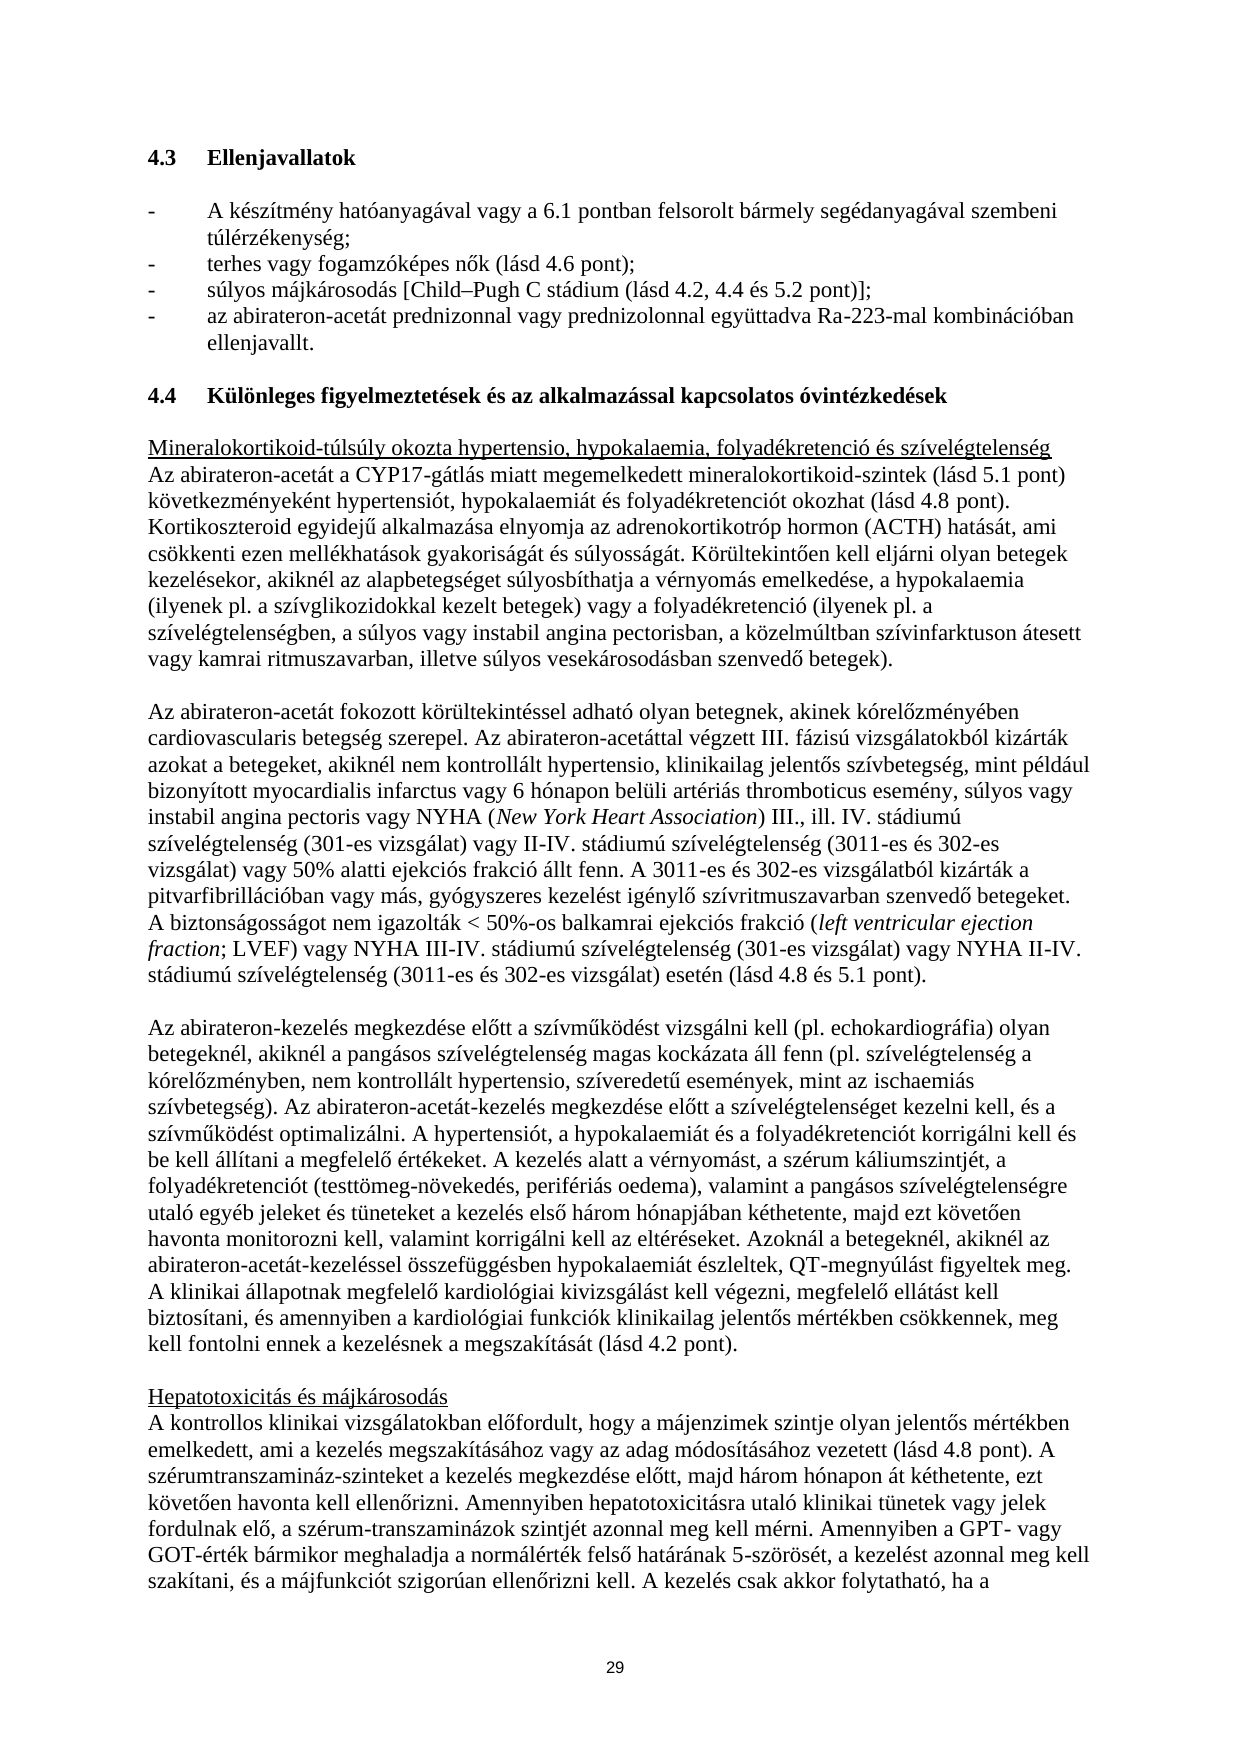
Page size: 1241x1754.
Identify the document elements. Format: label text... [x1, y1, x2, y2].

text Hepatotoxicitás és májkárosodás [148, 1383, 1092, 1409]
text Az abirateron-acetát fokozott körültekintéssel adható olyan betegnek, akinek kórelőzményében cardiovascularis betegség szerepel. Az abirateron-acetáttal végzett III. fázisú vizsgálatokból kizárták azokat a betegeket, akiknél nem kontrollált hypertensio, klinikailag jelentős szívbetegség, mint például bizonyított myocardialis infarctus vagy 6 hónapon belüli artériás thromboticus esemény, súlyos vagy instabil angina pectoris vagy NYHA (New York Heart Association) III., ill. IV. stádiumú szívelégtelenség (301-es vizsgálat) vagy II-IV. stádiumú szívelégtelenség (3011-es és 302-es vizsgálat) vagy 50% alatti ejekciós frakció állt fenn. A 3011-es és 302-es vizsgálatból kizárták a pitvarfibrillációban vagy más, gyógyszeres kezelést igénylő szívritmuszavarban szenvedő betegeket. A biztonságosságot nem igazolták < 50%-os balkamrai ejekciós frakció (left ventricular ejection fraction; LVEF) vagy NYHA III-IV. stádiumú szívelégtelenség (301-es vizsgálat) vagy NYHA II-IV. stádiumú szívelégtelenség (3011-es és 302-es vizsgálat) esetén (lásd 4.8 és 5.1 pont). [148, 698, 1092, 988]
list A készítmény hatóanyagával vagy a 6.1 pontban felsorolt bármely segédanyagával szembeni túlérzékenység; [148, 197, 1092, 250]
text Az abirateron-kezelés megkezdése előtt a szívműködést vizsgálni kell (pl. echokardiográfia) olyan betegeknél, akiknél a pangásos szívelégtelenség magas kockázata áll fenn (pl. szívelégtelenség a kórelőzményben, nem kontrollált hypertensio, szíveredetű események, mint az ischaemiás szívbetegség). Az abirateron-acetát-kezelés megkezdése előtt a szívelégtelenséget kezelni kell, és a szívműködést optimalizálni. A hypertensiót, a hypokalaemiát és a folyadékretenciót korrigálni kell és be kell állítani a megfelelő értékeket. A kezelés alatt a vérnyomást, a szérum káliumszintjét, a folyadékretenciót (testtömeg-növekedés, perifériás oedema), valamint a pangásos szívelégtelenségre utaló egyéb jeleket és tüneteket a kezelés első három hónapjában kéthetente, majd ezt követően havonta monitorozni kell, valamint korrigálni kell az eltéréseket. Azoknál a betegeknél, akiknél az abirateron-acetát-kezeléssel összefüggésben hypokalaemiát észleltek, QT-megnyúlást figyeltek meg. A klinikai állapotnak megfelelő kardiológiai kivizsgálást kell végezni, megfelelő ellátást kell biztosítani, és amennyiben a kardiológiai funkciók klinikailag jelentős mértékben csökkennek, meg kell fontolni ennek a kezelésnek a megszakítását (lásd 4.2 pont). [148, 1014, 1092, 1357]
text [148, 1409, 1092, 1594]
text 4.3 Ellenjavallatok [148, 144, 1092, 171]
list az abirateron-acetát prednizonnal vagy prednizolonnal együttadva Ra-223-mal kombinációban ellenjavallt. [148, 303, 1092, 355]
text 4.4 Különleges figyelmeztetések és az alkalmazással kapcsolatos óvintézkedések [148, 382, 1092, 408]
list terhes vagy fogamzóképes nők (lásd 4.6 pont); [148, 250, 1092, 276]
text Mineralokortikoid-túlsúly okozta hypertensio, hypokalaemia, folyadékretenció és szívelégtelenség [148, 434, 1092, 461]
list súlyos májkárosodás [Child–Pugh C stádium (lásd 4.2, 4.4 és 5.2 pont)]; [148, 276, 1092, 303]
text Az abirateron-acetát a CYP17-gátlás miatt megemelkedett mineralokortikoid-szintek (lásd 5.1 pont) következményeként hypertensiót, hypokalaemiát és folyadékretenciót okozhat (lásd 4.8 pont). Kortikoszteroid egyidejű alkalmazása elnyomja az adrenokortikotróp hormon (ACTH) hatását, ami csökkenti ezen mellékhatások gyakoriságát és súlyosságát. Körültekintően kell eljárni olyan betegek kezelésekor, akiknél az alapbetegséget súlyosbíthatja a vérnyomás emelkedése, a hypokalaemia (ilyenek pl. a szívglikozidokkal kezelt betegek) vagy a folyadékretenció (ilyenek pl. a szívelégtelenségben, a súlyos vagy instabil angina pectorisban, a közelmúltban szívinfarktuson átesett vagy kamrai ritmuszavarban, illetve súlyos vesekárosodásban szenvedő betegek). [148, 461, 1092, 672]
